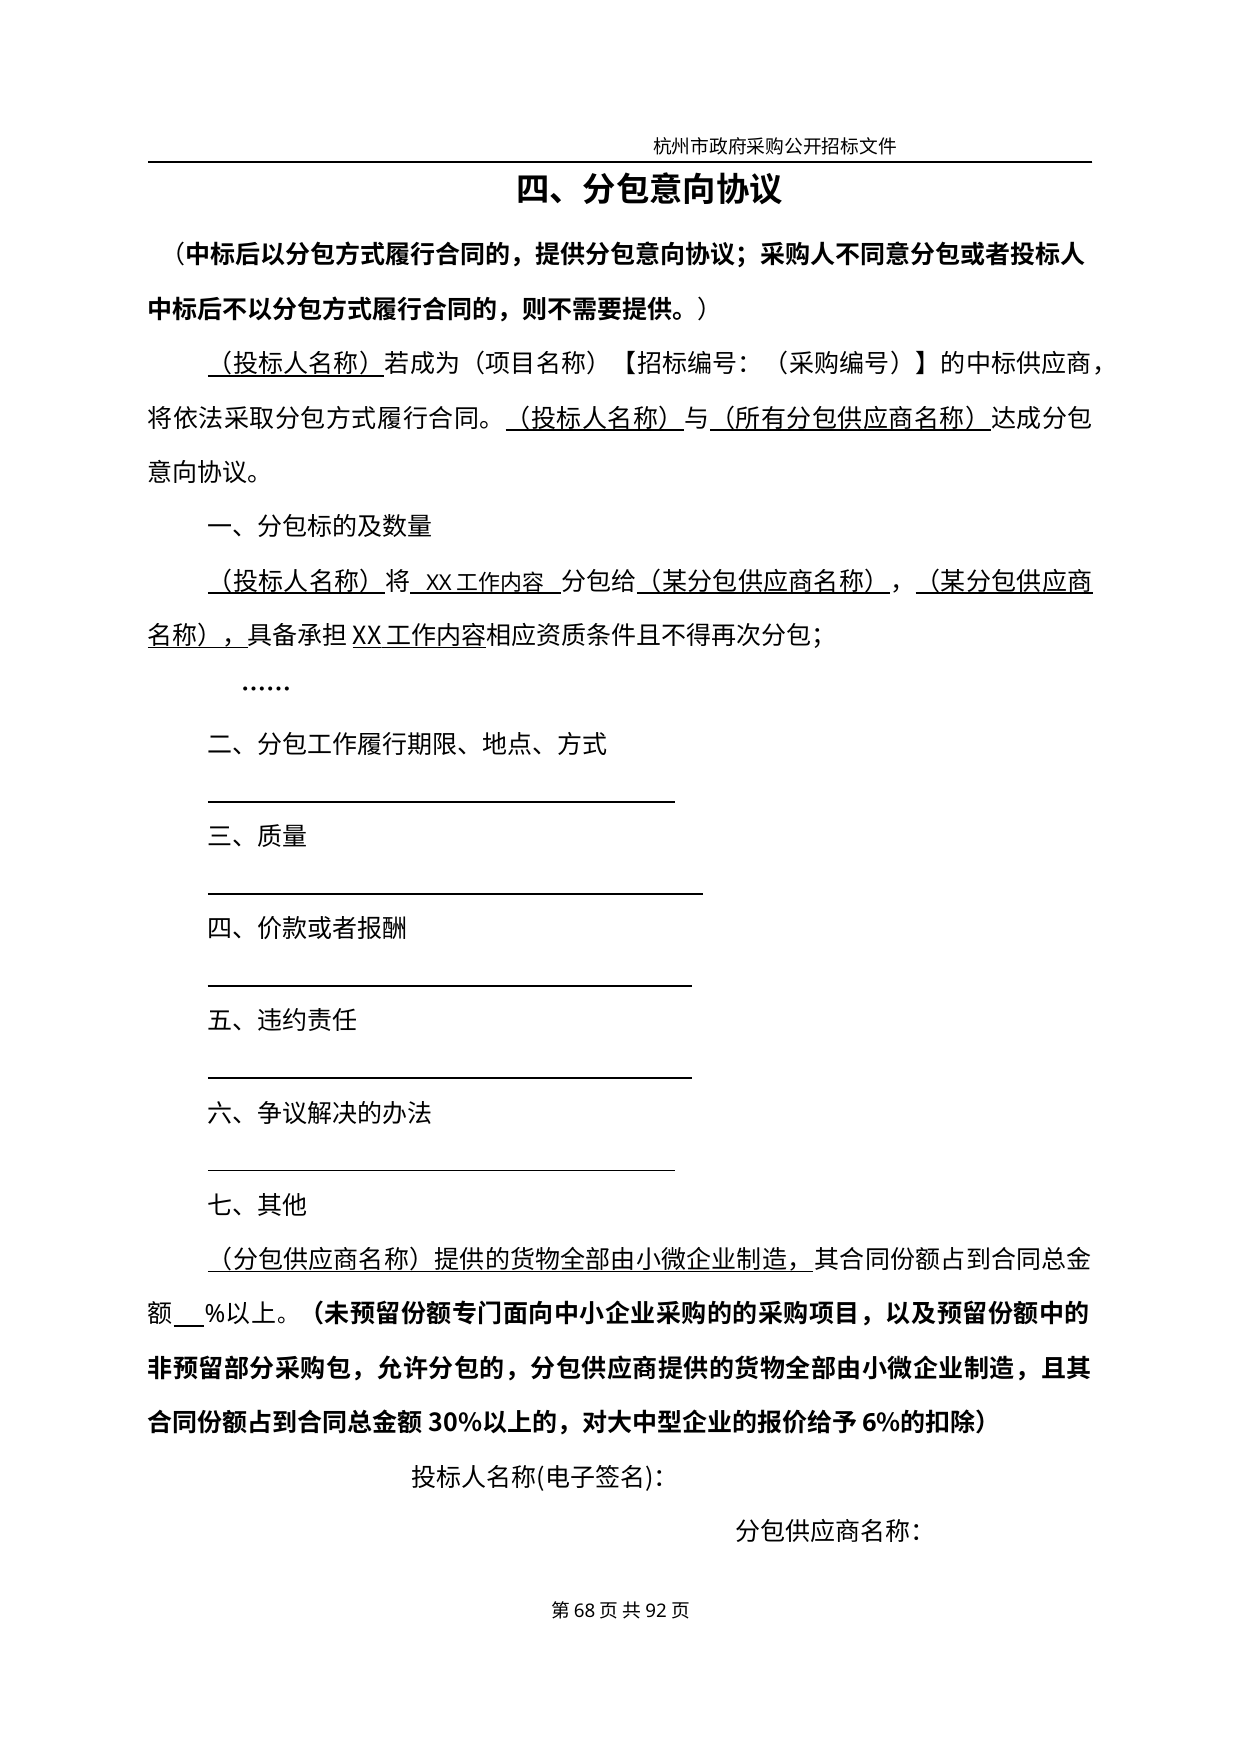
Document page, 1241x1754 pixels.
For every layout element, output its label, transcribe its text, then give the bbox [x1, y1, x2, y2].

text 三、质量 [148, 816, 1092, 853]
subtitle …… [217, 670, 1092, 706]
text 七、其他 [148, 1185, 1092, 1221]
text 一、分包标的及数量 [148, 507, 1092, 543]
text 投标人名称(电子签名)： [148, 1457, 1092, 1493]
text （投标人名称）若成为（项目名称）【招标编号：（采购编号）】的中标供应商，将依法采取分包方式履行合同。（投标人名称）与（所有分包供应商名称）达成分包意向协议。 [148, 344, 1092, 489]
text 二、分包工作履行期限、地点、方式 [148, 724, 1092, 761]
text 分包供应商名称： [148, 1511, 1092, 1548]
text 五、违约责任 [207, 1001, 1092, 1037]
text 四、分包意向协议 [148, 163, 1042, 211]
text 六、争议解决的办法 [148, 1093, 1092, 1129]
text （投标人名称）将 XX工作内容 分包给（某分包供应商名称），（某分包供应商名称），具备承担XX工作内容相应资质条件且不得再次分包； [148, 561, 1092, 652]
text （中标后以分包方式履行合同的，提供分包意向协议；采购人不同意分包或者投标人中标后不以分包方式履行合同的，则不需要提供。） [148, 235, 1092, 326]
text （分包供应商名称）提供的货物全部由小微企业制造，其合同份额占到合同总金额 %以上。（未预留份额专门面向中小企业采购的的采购项目，以及预留份额中的非预留部分采购包，允许分包的，分包供应商提供的货物全部由小微企业制造，且其合同份额占到合同总金额 30%以上的，对大中型企业的报价给予6%的扣除） [148, 1239, 1092, 1439]
text 四、价款或者报酬 [148, 909, 1092, 945]
